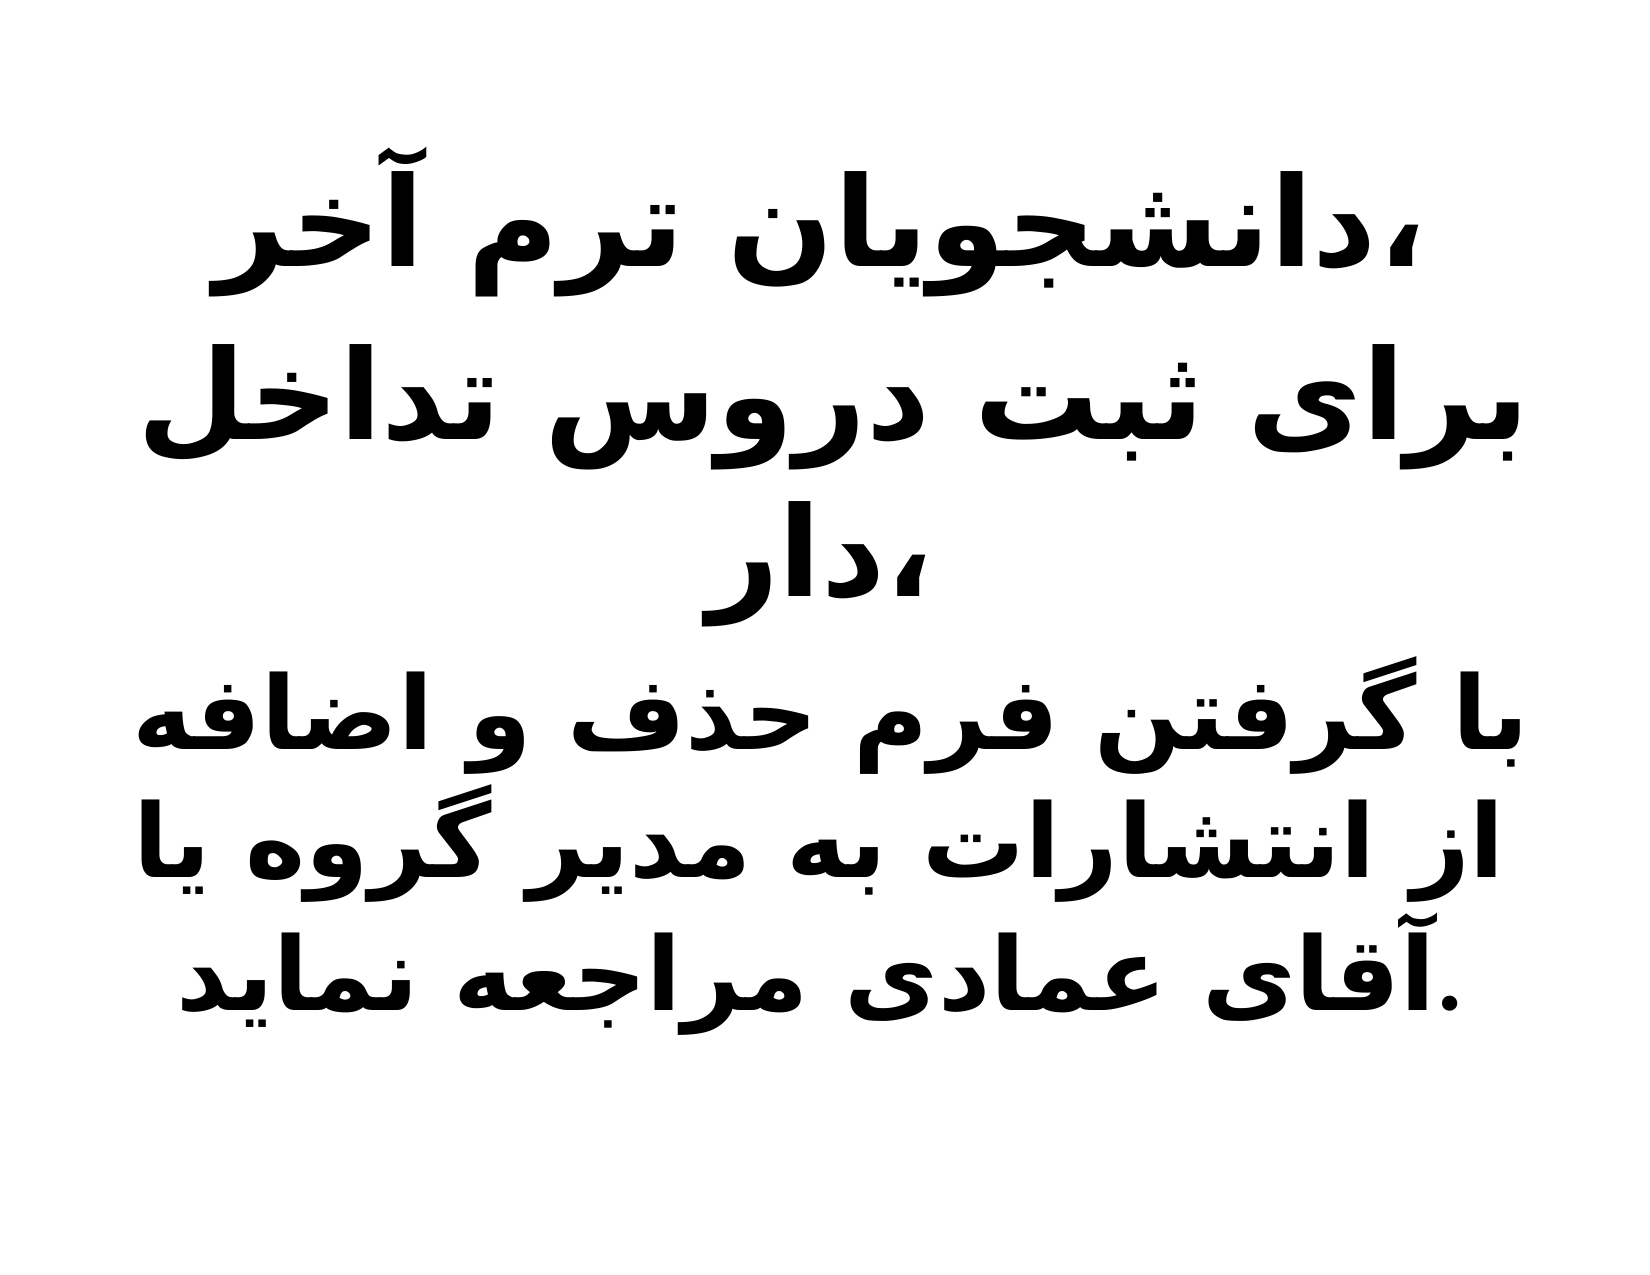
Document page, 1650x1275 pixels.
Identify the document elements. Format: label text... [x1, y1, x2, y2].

text با گرفتن فرم حذف و اضافه از انتشارات به مدیر گروه یا آقای عمادی مراجعه نماید. [59, 654, 1580, 1036]
text برای ثبت دروس تداخل دار، [59, 324, 1580, 626]
text دانشجویان ترم آخر، [59, 150, 1580, 296]
